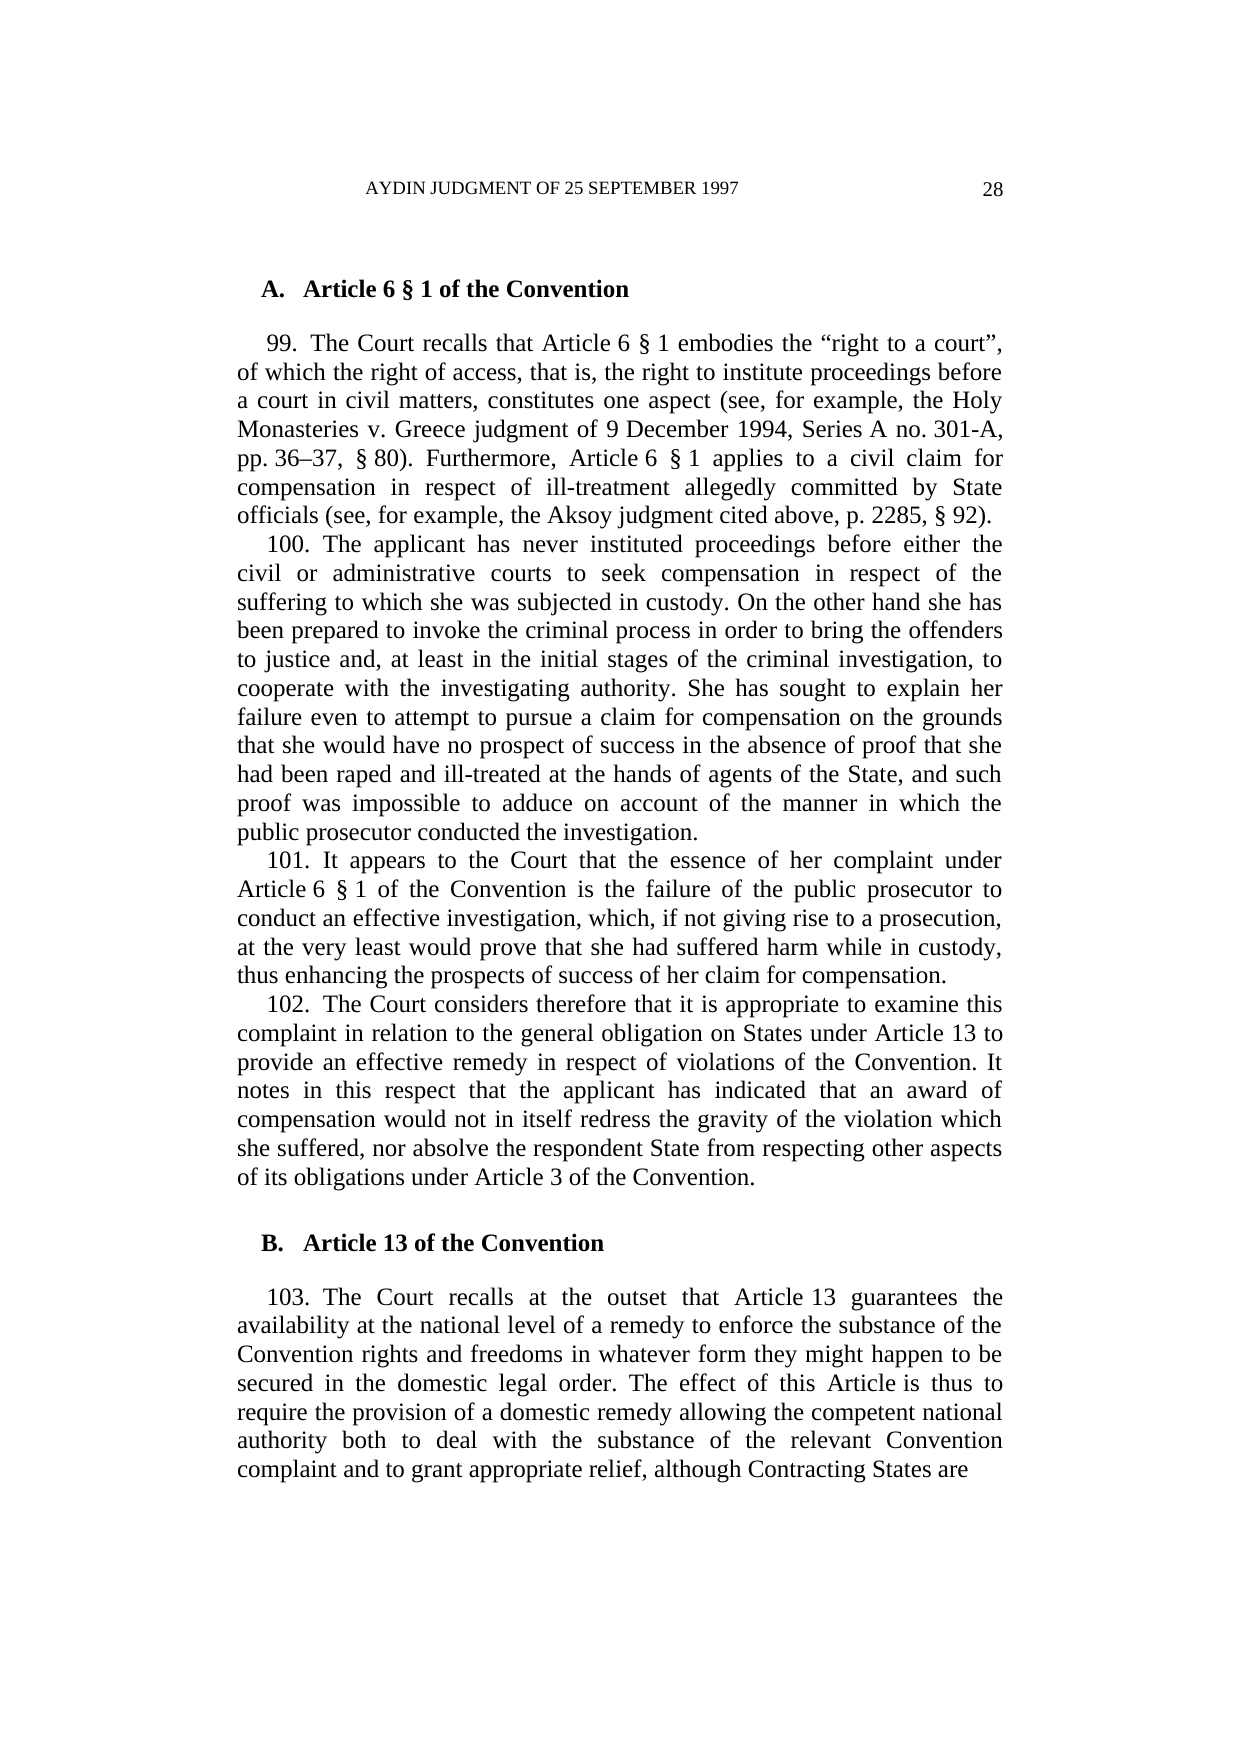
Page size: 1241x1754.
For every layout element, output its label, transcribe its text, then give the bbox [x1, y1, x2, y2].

text B. Article 13 of the Convention [261, 1228, 1003, 1257]
text 101. It appears to the Court that the essence of her complaint under Article 6 § 1 of the Convention is the failure of the public prosecutor to conduct an effective investigation, which, if not giving rise to a prosecution, at the very least would prove that she had suffered harm while in custody, thus enhancing the prospects of success of her claim for compensation. [237, 846, 1003, 989]
text 99. The Court recalls that Article 6 § 1 embodies the “right to a court”, of which the right of access, that is, the right to institute proceedings before a court in civil matters, constitutes one aspect (see, for example, the Holy Monasteries v. Greece judgment of 9 December 1994, Series A no. 301-A, pp. 36–37, § 80). Furthermore, Article 6 § 1 applies to a civil claim for compensation in respect of ill-treatment allegedly committed by State officials (see, for example, the Aksoy judgment cited above, p. 2285, § 92). [237, 328, 1003, 529]
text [237, 1282, 1003, 1483]
text 100. The applicant has never instituted proceedings before either the civil or administrative courts to seek compensation in respect of the suffering to which she was subjected in custody. On the other hand she has been prepared to invoke the criminal process in order to bring the offenders to justice and, at least in the initial stages of the criminal investigation, to cooperate with the investigating authority. She has sought to explain her failure even to attempt to pursue a claim for compensation on the grounds that she would have no prospect of success in the absence of proof that she had been raped and ill-treated at the hands of agents of the State, and such proof was impossible to adduce on account of the manner in which the public prosecutor conducted the investigation. [237, 529, 1003, 846]
text 102. The Court considers therefore that it is appropriate to examine this complaint in relation to the general obligation on States under Article 13 to provide an effective remedy in respect of violations of the Convention. It notes in this respect that the applicant has indicated that an award of compensation would not in itself redress the gravity of the violation which she suffered, nor absolve the respondent State from respecting other aspects of its obligations under Article 3 of the Convention. [237, 989, 1003, 1191]
text A. Article 6 § 1 of the Convention [261, 274, 1003, 303]
